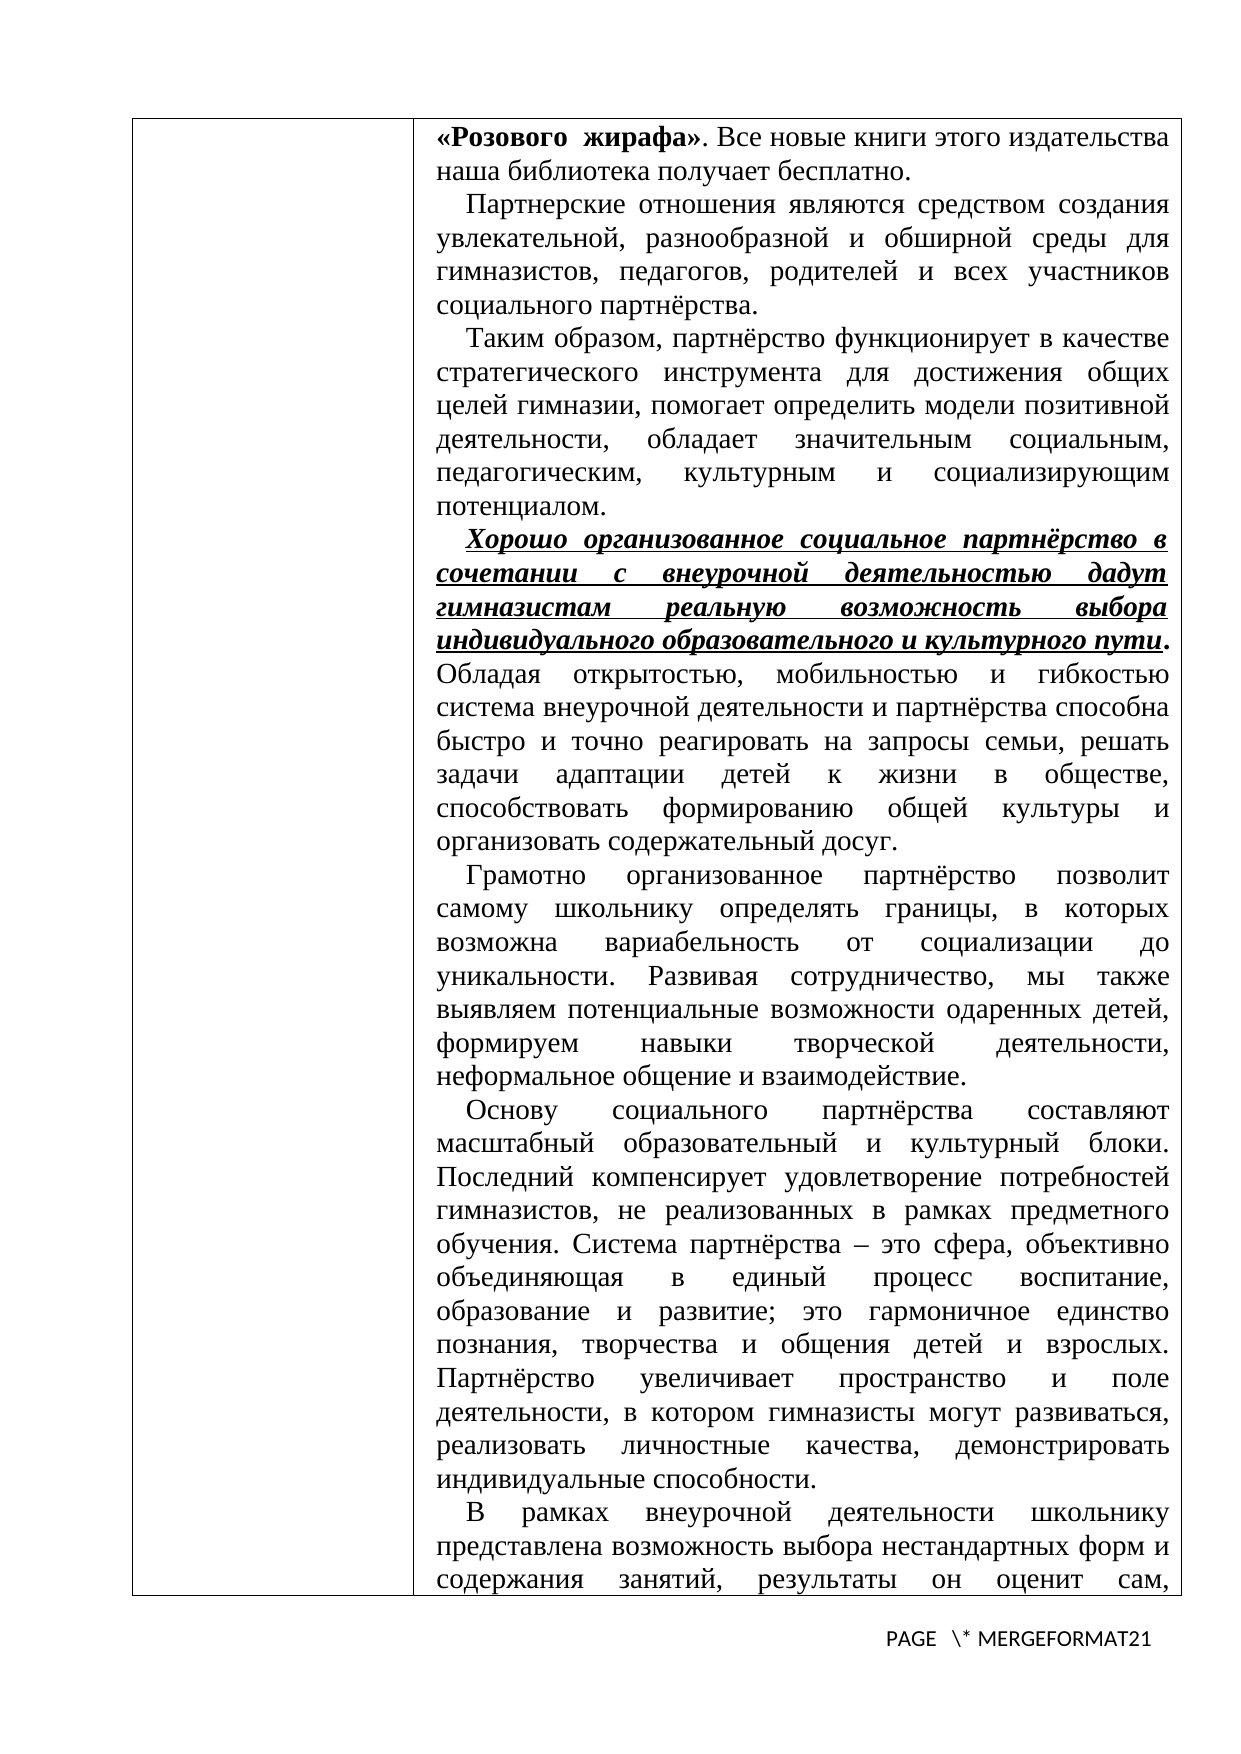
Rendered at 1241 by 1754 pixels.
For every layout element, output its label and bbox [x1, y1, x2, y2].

table_cell [414, 119, 1181, 1595]
table_cell [133, 119, 413, 1595]
